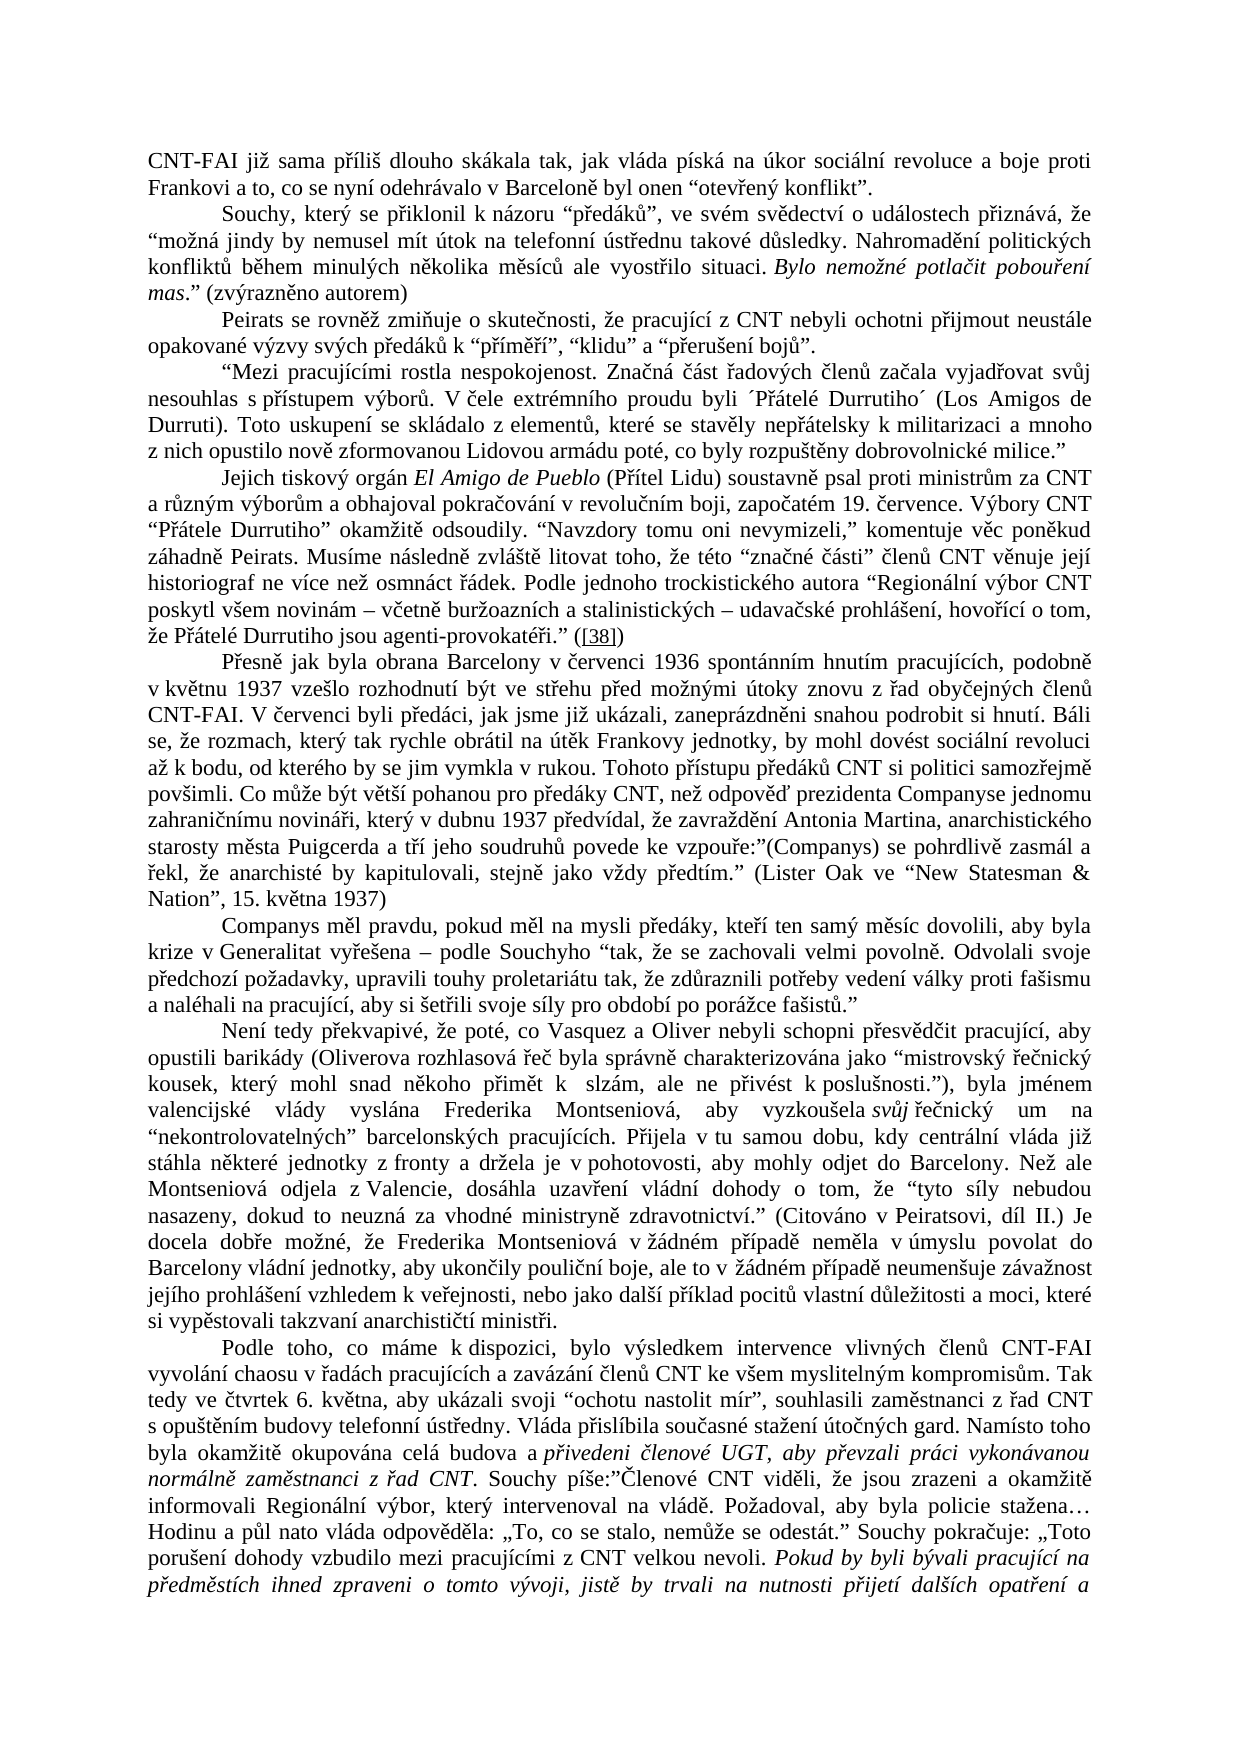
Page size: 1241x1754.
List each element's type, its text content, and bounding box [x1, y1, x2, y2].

text Peirats se rovněž zmiňuje o skutečnosti, že pracující z CNT nebyli ochotni přijmout neustále opakované výzvy svých předáků k “příměří”, “klidu” a “přerušení bojů”. [148, 306, 1093, 358]
text Jejich tiskový orgán El Amigo de Pueblo (Přítel Lidu) soustavně psal proti ministrům za CNT a různým výborům a obhajoval pokračování v revolučním boji, započatém 19. července. Výbory CNT “Přátele Durrutiho” okamžitě odsoudily. “Navzdory tomu oni nevymizeli,” komentuje věc poněkud záhadně Peirats. Musíme následně zvláště litovat toho, že této “značné části” členů CNT věnuje její historiograf ne více než osmnáct řádek. Podle jednoho trockistického autora “Regionální výbor CNT poskytl všem novinám – včetně buržoazních a stalinistických – udavačské prohlášení, hovořící o tom, že Přátelé Durrutiho jsou agenti-provokatéři.” ([38]) [148, 464, 1093, 648]
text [148, 148, 1093, 200]
text Souchy, který se přiklonil k názoru “předáků”, ve svém svědectví o událostech přiznává, že “možná jindy by nemusel mít útok na telefonní ústřednu takové důsledky. Nahromadění politických konfliktů během minulých několika měsíců ale vyostřilo situaci. Bylo nemožné potlačit pobouření mas.” (zvýrazněno autorem) [148, 200, 1093, 306]
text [148, 1333, 1093, 1597]
text Přesně jak byla obrana Barcelony v červenci 1936 spontánním hnutím pracujících, podobně v květnu 1937 vzešlo rozhodnutí být ve střehu před možnými útoky znovu z řad obyčejných členů CNT-FAI. V červenci byli předáci, jak jsme již ukázali, zaneprázdněni snahou podrobit si hnutí. Báli se, že rozmach, který tak rychle obrátil na útěk Frankovy jednotky, by mohl dovést sociální revoluci až k bodu, od kterého by se jim vymkla v rukou. Tohoto přístupu předáků CNT si politici samozřejmě povšimli. Co může být větší pohanou pro předáky CNT, než odpověď prezidenta Companyse jednomu zahraničnímu novináři, který v dubnu 1937 předvídal, že zavraždění Antonia Martina, anarchistického starosty města Puigcerda a tří jeho soudruhů povede ke vzpouře:”(Companys) se pohrdlivě zasmál a řekl, že anarchisté by kapitulovali, stejně jako vždy předtím.” (Lister Oak ve “New Statesman & Nation”, 15. května 1937) [148, 648, 1093, 912]
text Není tedy překvapivé, že poté, co Vasquez a Oliver nebyli schopni přesvědčit pracující, aby opustili barikády (Oliverova rozhlasová řeč byla správně charakterizována jako “mistrovský řečnický kousek, který mohl snad někoho přimět k slzám, ale ne přivést k poslušnosti.”), byla jménem valencijské vlády vyslána Frederika Montseniová, aby vyzkoušela svůj řečnický um na “nekontrolovatelných” barcelonských pracujících. Přijela v tu samou dobu, kdy centrální vláda již stáhla některé jednotky z fronty a držela je v pohotovosti, aby mohly odjet do Barcelony. Než ale Montseniová odjela z Valencie, dosáhla uzavření vládní dohody o tom, že “tyto síly nebudou nasazeny, dokud to neuzná za vhodné ministryně zdravotnictví.” (Citováno v Peiratsovi, díl II.) Je docela dobře možné, že Frederika Montseniová v žádném případě neměla v úmyslu povolat do Barcelony vládní jednotky, aby ukončily pouliční boje, ale to v žádném případě neumenšuje závažnost jejího prohlášení vzhledem k veřejnosti, nebo jako další příklad pocitů vlastní důležitosti a moci, které si vypěstovali takzvaní anarchističtí ministři. [148, 1017, 1093, 1333]
text “Mezi pracujícími rostla nespokojenost. Značná část řadových členů začala vyjadřovat svůj nesouhlas s přístupem výborů. V čele extrémního proudu byli ´Přátelé Durrutiho´ (Los Amigos de Durruti). Toto uskupení se skládalo z elementů, které se stavěly nepřátelsky k militarizaci a mnoho z nich opustilo nově zformovanou Lidovou armádu poté, co byly rozpuštěny dobrovolnické milice.” [148, 358, 1093, 464]
text Companys měl pravdu, pokud měl na mysli předáky, kteří ten samý měsíc dovolili, aby byla krize v Generalitat vyřešena – podle Souchyho “tak, že se zachovali velmi povolně. Odvolali svoje předchozí požadavky, upravili touhy proletariátu tak, že zdůraznili potřeby vedení války proti fašismu a naléhali na pracující, aby si šetřili svoje síly pro období po porážce fašistů.” [148, 912, 1093, 1017]
